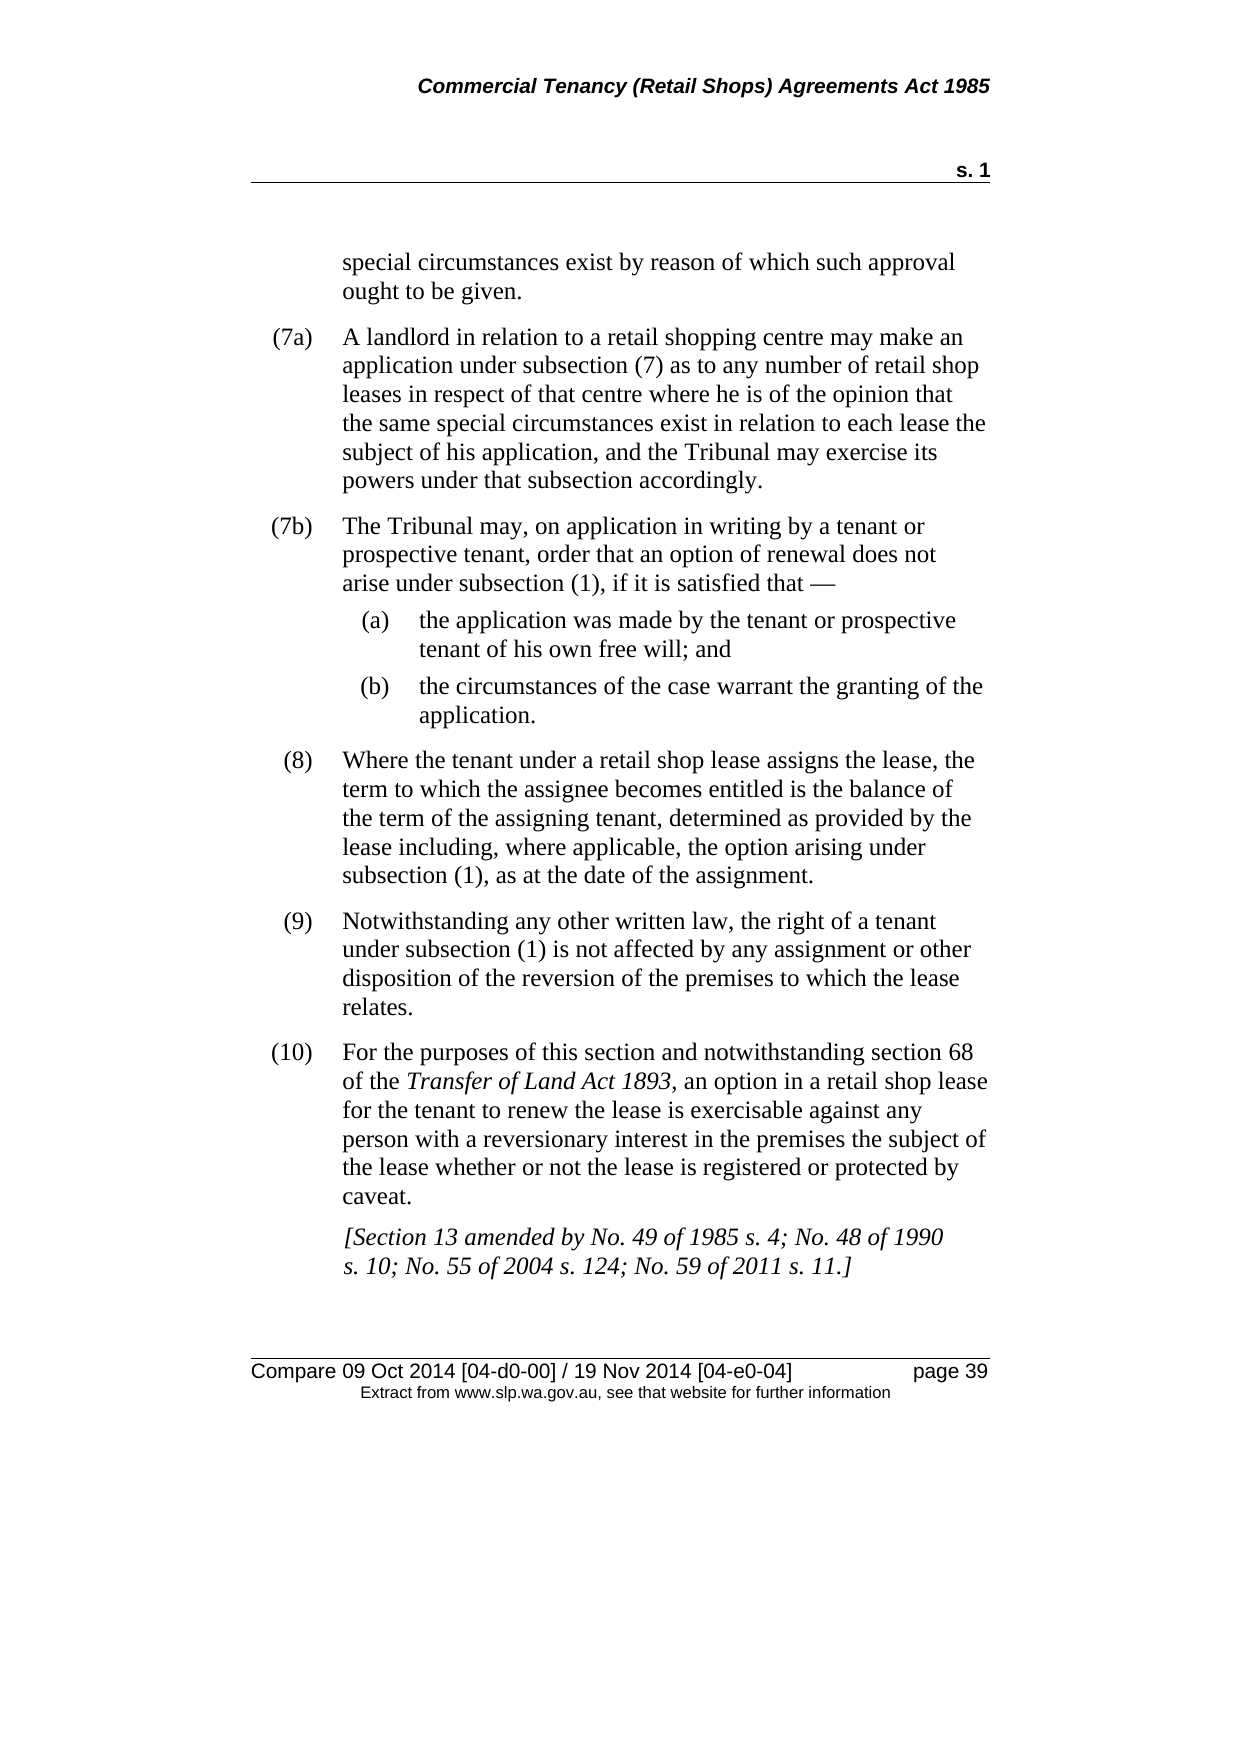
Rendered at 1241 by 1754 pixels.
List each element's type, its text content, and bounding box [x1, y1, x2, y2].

text [Section 13 amended by No. 49 of 1985 s. 4; No. 48 of 1990 s. 10; No. 55 of 2004 s. 124; No. 59 of 2011 s. 11.] [251, 1222, 990, 1280]
text (9) Notwithstanding any other written law, the right of a tenant under subsection (1) is not affected by any assignment or other disposition of the reversion of the premises to which the lease relates. [251, 906, 990, 1021]
text (b) the circumstances of the case warrant the granting of the application. [251, 671, 990, 729]
text (7b) The Tribunal may, on application in writing by a tenant or prospective tenant, order that an option of renewal does not arise under subsection (1), if it is satisfied that — [251, 511, 990, 597]
text (7a) A landlord in relation to a retail shopping centre may make an application under subsection (7) as to any number of retail shop leases in respect of that centre where he is of the opinion that the same special circumstances exist in relation to each lease the subject of his application, and the Tribunal may exercise its powers under that subsection accordingly. [251, 322, 990, 494]
text (a) the application was made by the tenant or prospective tenant of his own free will; and [251, 605, 990, 663]
text (8) Where the tenant under a retail shop lease assigns the lease, the term to which the assignee becomes entitled is the balance of the term of the assigning tenant, determined as provided by the lease including, where applicable, the option arising under subsection (1), as at the date of the assignment. [251, 745, 990, 889]
text (10) For the purposes of this section and notwithstanding section 68 of the Transfer of Land Act 1893, an option in a retail shop lease for the tenant to renew the lease is exercisable against any person with a reversionary interest in the premises the subject of the lease whether or not the lease is registered or protected by caveat. [251, 1037, 990, 1210]
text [251, 247, 990, 305]
